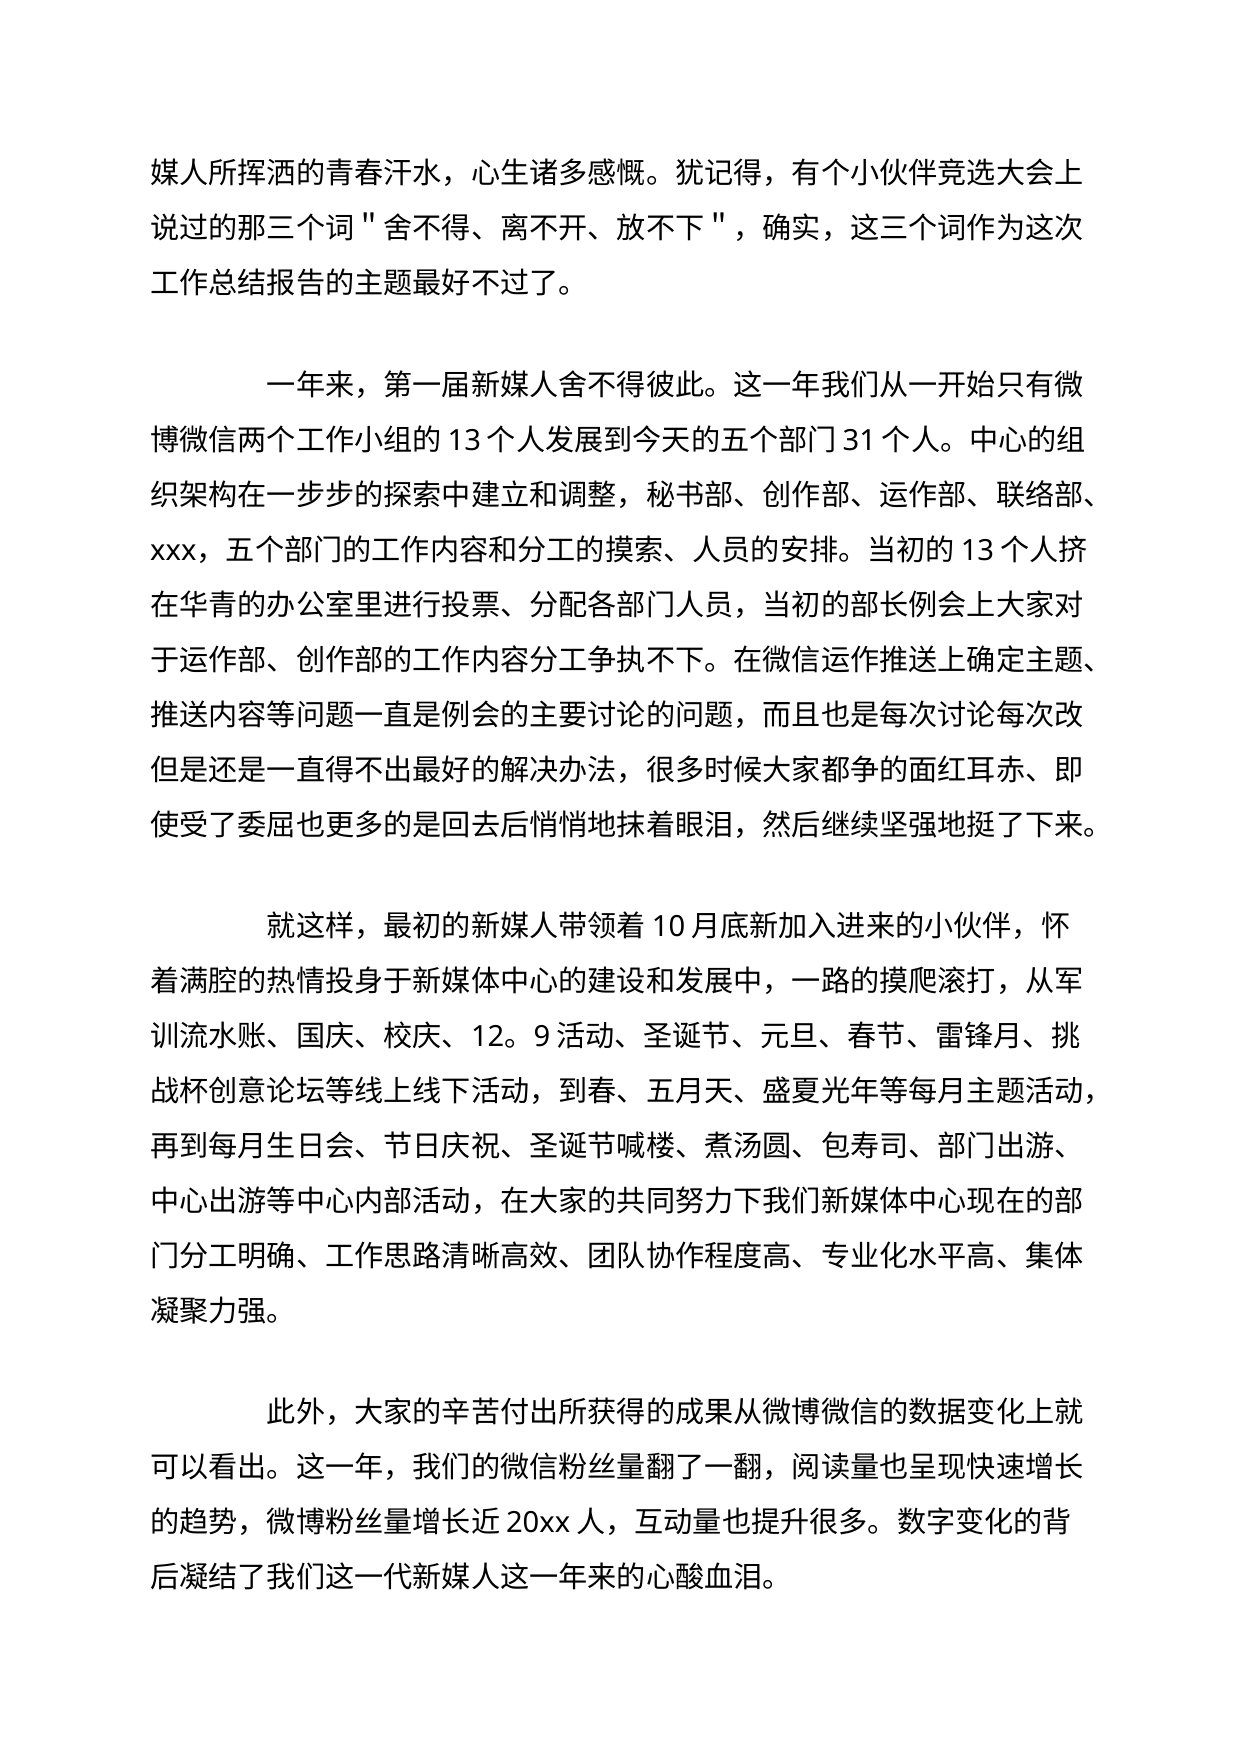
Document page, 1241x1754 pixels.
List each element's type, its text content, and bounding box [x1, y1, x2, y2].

text 一年来，第一届新媒人舍不得彼此。这一年我们从一开始只有微博微信两个工作小组的13个人发展到今天的五个部门31个人。中心的组织架构在一步步的探索中建立和调整，秘书部、创作部、运作部、联络部、xxx，五个部门的工作内容和分工的摸索、人员的安排。当初的13个人挤在华青的办公室里进行投票、分配各部门人员，当初的部长例会上大家对于运作部、创作部的工作内容分工争执不下。在微信运作推送上确定主题、推送内容等问题一直是例会的主要讨论的问题，而且也是每次讨论每次改但是还是一直得不出最好的解决办法，很多时候大家都争的面红耳赤、即使受了委屈也更多的是回去后悄悄地抹着眼泪，然后继续坚强地挺了下来。 [150, 362, 1090, 843]
text 就这样，最初的新媒人带领着10月底新加入进来的小伙伴，怀着满腔的热情投身于新媒体中心的建设和发展中，一路的摸爬滚打，从军训流水账、国庆、校庆、12。9活动、圣诞节、元旦、春节、雷锋月、挑战杯创意论坛等线上线下活动，到春、五月天、盛夏光年等每月主题活动，再到每月生日会、节日庆祝、圣诞节喊楼、煮汤圆、包寿司、部门出游、中心出游等中心内部活动，在大家的共同努力下我们新媒体中心现在的部门分工明确、工作思路清晰高效、团队协作程度高、专业化水平高、集体凝聚力强。 [150, 903, 1090, 1329]
text 此外，大家的辛苦付出所获得的成果从微博微信的数据变化上就可以看出。这一年，我们的微信粉丝量翻了一翻，阅读量也呈现快速增长的趋势，微博粉丝量增长近20xx人，互动量也提升很多。数字变化的背后凝结了我们这一代新媒人这一年来的心酸血泪。 [150, 1389, 1090, 1596]
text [150, 150, 1090, 302]
